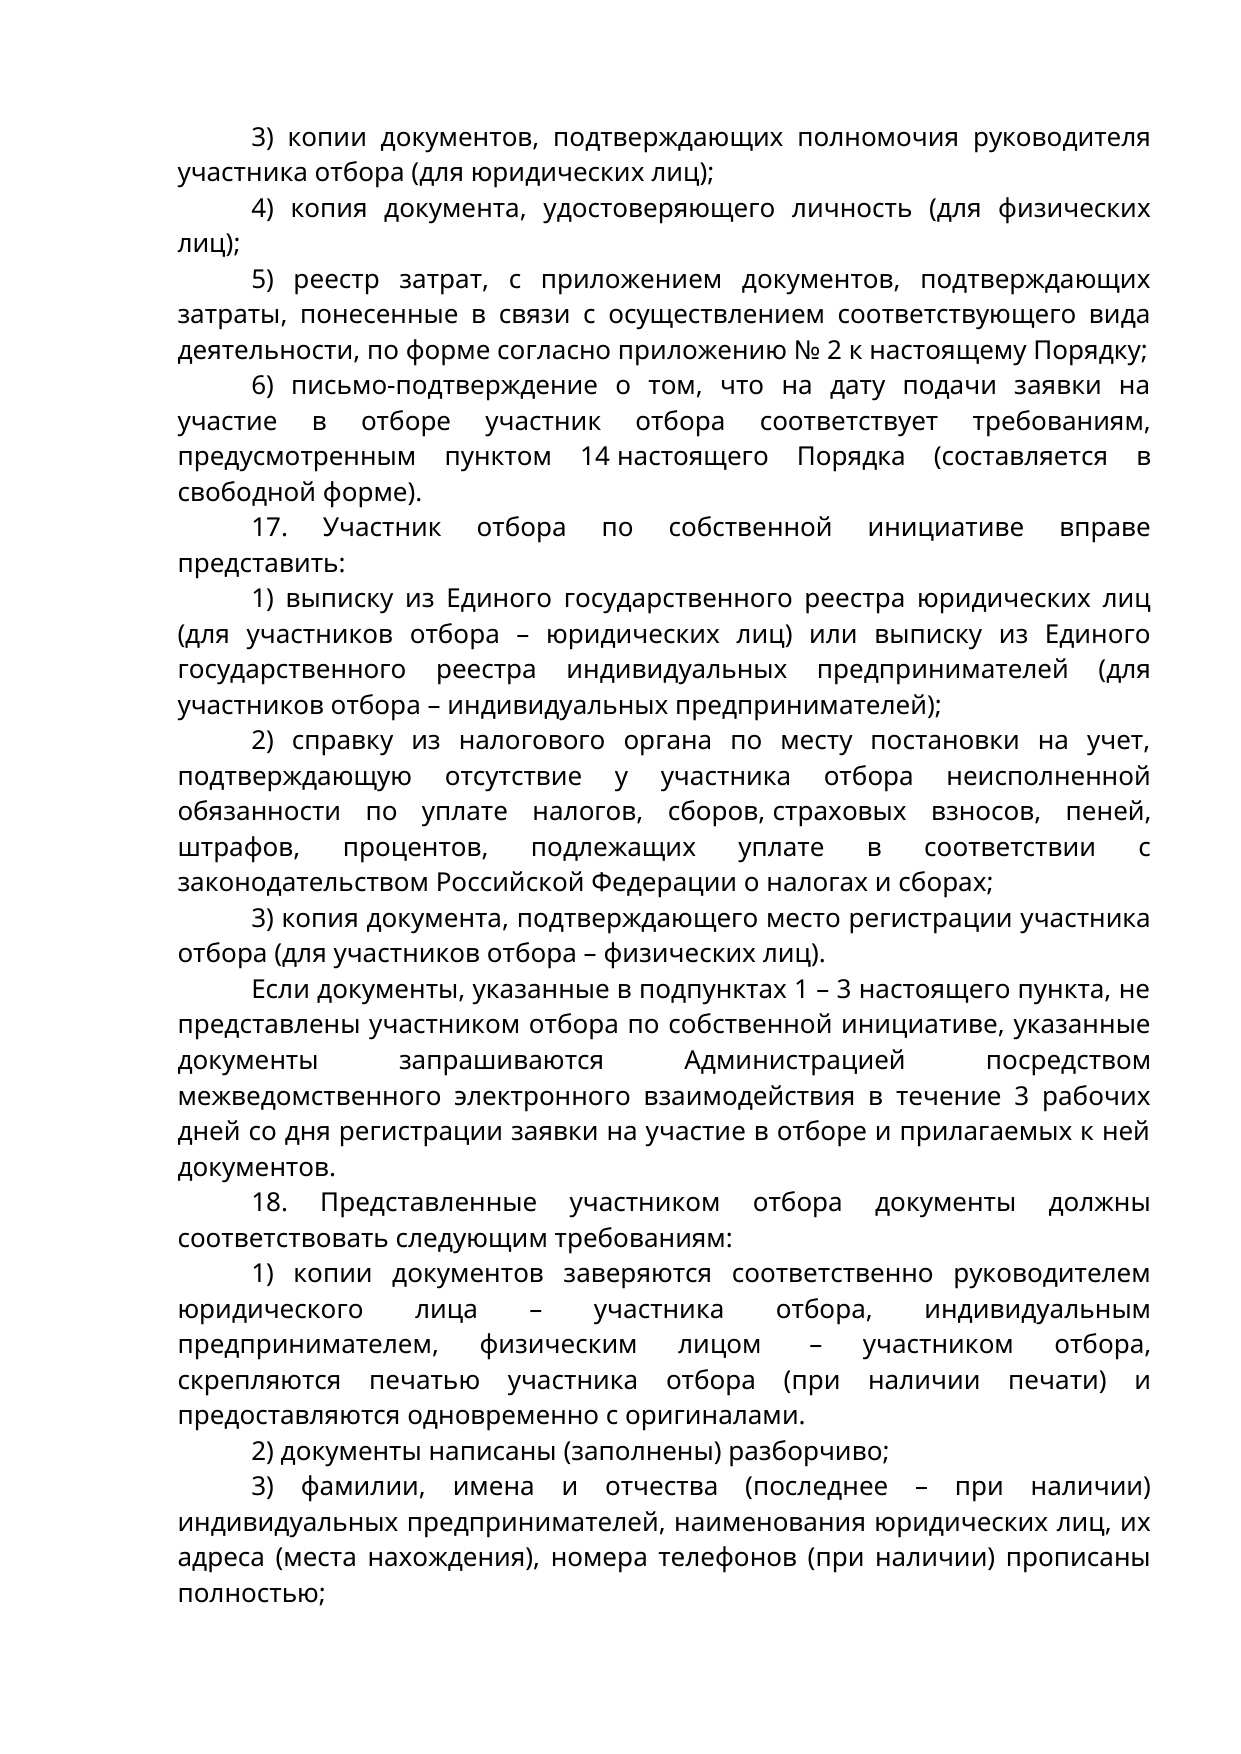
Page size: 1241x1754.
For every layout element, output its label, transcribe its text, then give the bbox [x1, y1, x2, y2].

text 1) копии документов заверяются соответственно руководителем юридического лица – участника отбора, индивидуальным предпринимателем, физическим лицом – участником отбора, скрепляются печатью участника отбора (при наличии печати) и предоставляются одновременно с оригиналами. [177, 1255, 1152, 1432]
text Если документы, указанные в подпунктах 1 – 3 настоящего пункта, не представлены участником отбора по собственной инициативе, указанные документы запрашиваются Администрацией посредством межведомственного электронного взаимодействия в течение 3 рабочих дней со дня регистрации заявки на участие в отборе и прилагаемых к ней документов. [177, 971, 1152, 1184]
text 17. Участник отбора по собственной инициативе вправе представить: [177, 509, 1152, 580]
text 1) выписку из Единого государственного реестра юридических лиц (для участников отбора – юридических лиц) или выписку из Единого государственного реестра индивидуальных предпринимателей (для участников отбора – индивидуальных предпринимателей); [177, 580, 1152, 722]
text 18. Представленные участником отбора документы должны соответствовать следующим требованиям: [177, 1184, 1152, 1255]
text 3) копии документов, подтверждающих полномочия руководителя участника отбора (для юридических лиц); [177, 118, 1152, 189]
text 4) копия документа, удостоверяющего личность (для физических лиц); [177, 189, 1152, 260]
text 5) реестр затрат, с приложением документов, подтверждающих затраты, понесенные в связи с осуществлением соответствующего вида деятельности, по форме согласно приложению № 2 к настоящему Порядку; [177, 260, 1152, 367]
text 6) письмо-подтверждение о том, что на дату подачи заявки на участие в отборе участник отбора соответствует требованиям, предусмотренным пунктом 14 настоящего Порядка (составляется в свободной форме). [177, 367, 1152, 509]
text 2) документы написаны (заполнены) разборчиво; [177, 1432, 1152, 1468]
text 2) справку из налогового органа по месту постановки на учет, подтверждающую отсутствие у участника отбора неисполненной обязанности по уплате налогов, сборов, страховых взносов, пеней, штрафов, процентов, подлежащих уплате в соответствии с законодательством Российской Федерации о налогах и сборах; [177, 722, 1152, 899]
text 3) фамилии, имена и отчества (последнее – при наличии) индивидуальных предпринимателей, наименования юридических лиц, их адреса (места нахождения), номера телефонов (при наличии) прописаны полностью; [177, 1468, 1152, 1610]
text 3) копия документа, подтверждающего место регистрации участника отбора (для участников отбора – физических лиц). [177, 899, 1152, 971]
